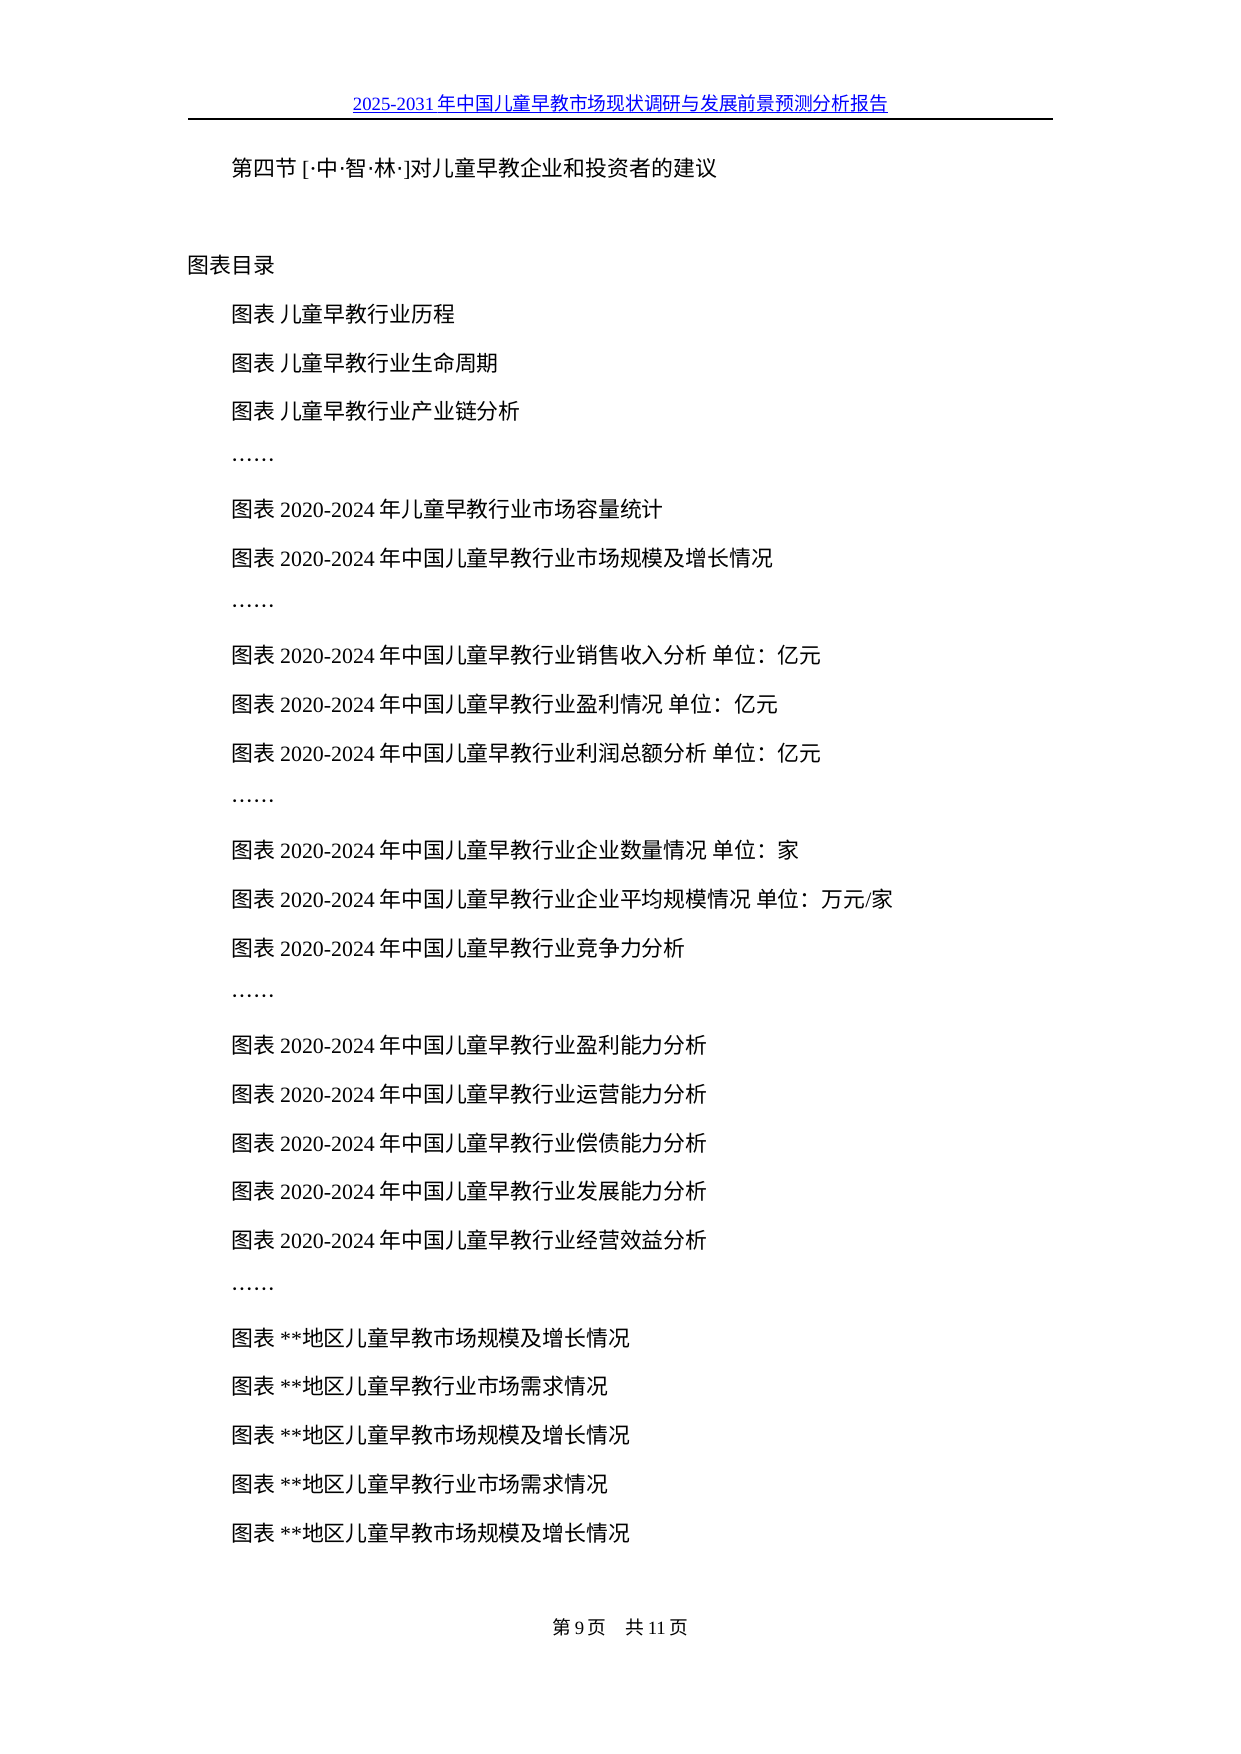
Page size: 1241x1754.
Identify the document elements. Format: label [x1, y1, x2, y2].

text [187, 150, 1053, 1548]
